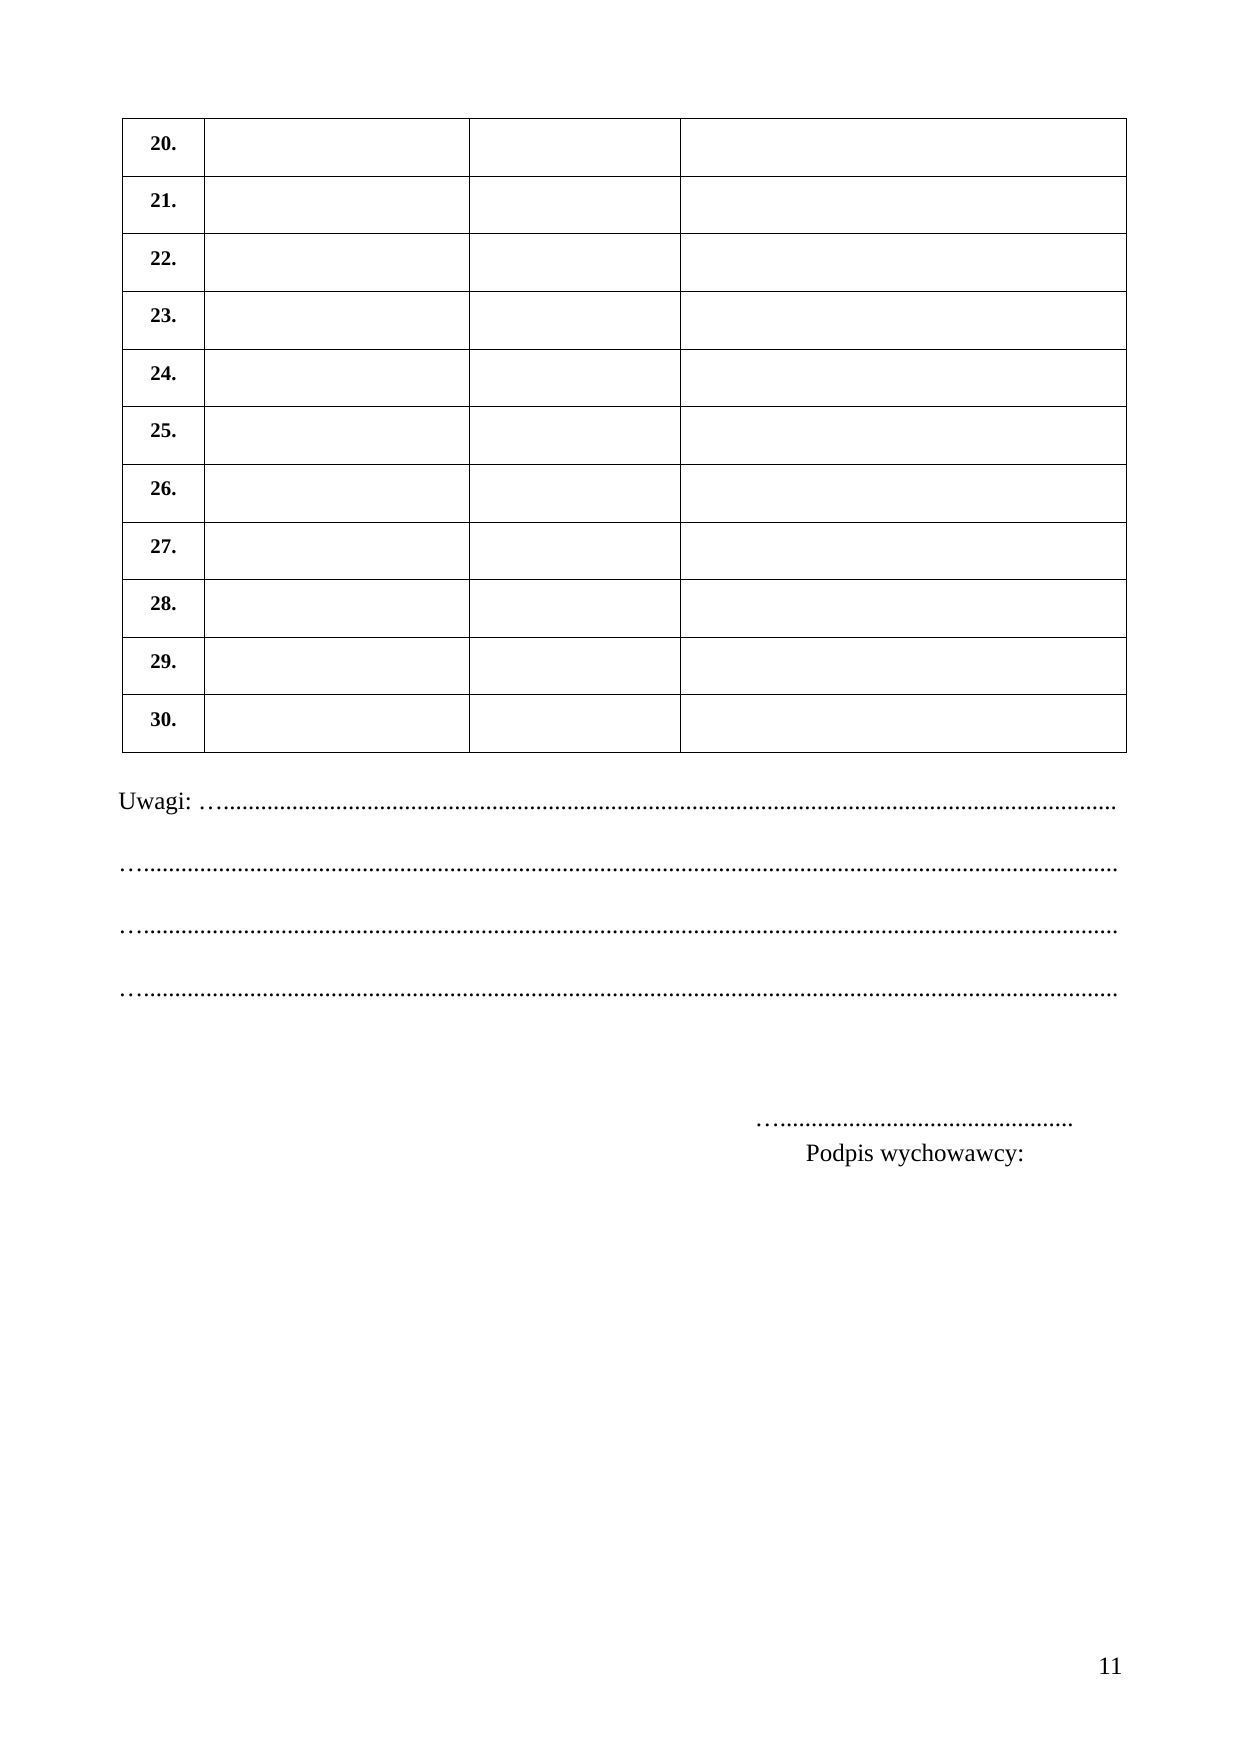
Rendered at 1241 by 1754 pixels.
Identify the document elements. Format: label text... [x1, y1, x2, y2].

table_cell 27. [123, 523, 204, 579]
table_cell [470, 350, 680, 406]
table_cell [470, 695, 680, 752]
table_cell [470, 523, 680, 579]
table_cell [205, 638, 469, 694]
table_cell [205, 234, 469, 291]
text …............................................... [118, 1103, 1122, 1132]
table_cell 28. [123, 580, 204, 637]
table_cell [205, 177, 469, 233]
table_cell [470, 465, 680, 521]
table_cell 29. [123, 638, 204, 694]
table_cell [205, 523, 469, 579]
text Podpis wychowawcy: [118, 1138, 1122, 1167]
table_cell [205, 292, 469, 348]
text …............................................................................................................................................................ [118, 848, 1122, 877]
text …............................................................................................................................................................ [118, 973, 1122, 1001]
table_cell 21. [123, 177, 204, 233]
table_cell [681, 695, 1126, 752]
table_cell [205, 465, 469, 521]
table_cell [470, 177, 680, 233]
table_cell [205, 580, 469, 637]
table_cell [681, 523, 1126, 579]
table_cell [681, 177, 1126, 233]
table_cell 22. [123, 234, 204, 291]
table_cell [470, 407, 680, 464]
table_cell [205, 119, 469, 176]
table_cell [470, 580, 680, 637]
table_cell 24. [123, 350, 204, 406]
table_cell [470, 119, 680, 176]
table_cell [681, 350, 1126, 406]
table_cell [681, 638, 1126, 694]
table_cell 26. [123, 465, 204, 521]
table_cell [681, 465, 1126, 521]
table_cell [470, 638, 680, 694]
table_cell [681, 580, 1126, 637]
table_cell 23. [123, 292, 204, 348]
table_cell [205, 695, 469, 752]
table_cell [205, 350, 469, 406]
table_cell [470, 292, 680, 348]
table_cell [681, 407, 1126, 464]
table_cell [681, 292, 1126, 348]
table_cell 20. [123, 119, 204, 176]
table_cell [681, 119, 1126, 176]
table_cell 25. [123, 407, 204, 464]
table_cell [681, 234, 1126, 291]
table_cell [470, 234, 680, 291]
table_cell [205, 407, 469, 464]
text Uwagi: …............................................................................................................................................... [118, 786, 1122, 814]
table_cell 30. [123, 695, 204, 752]
text …............................................................................................................................................................ [118, 910, 1122, 939]
